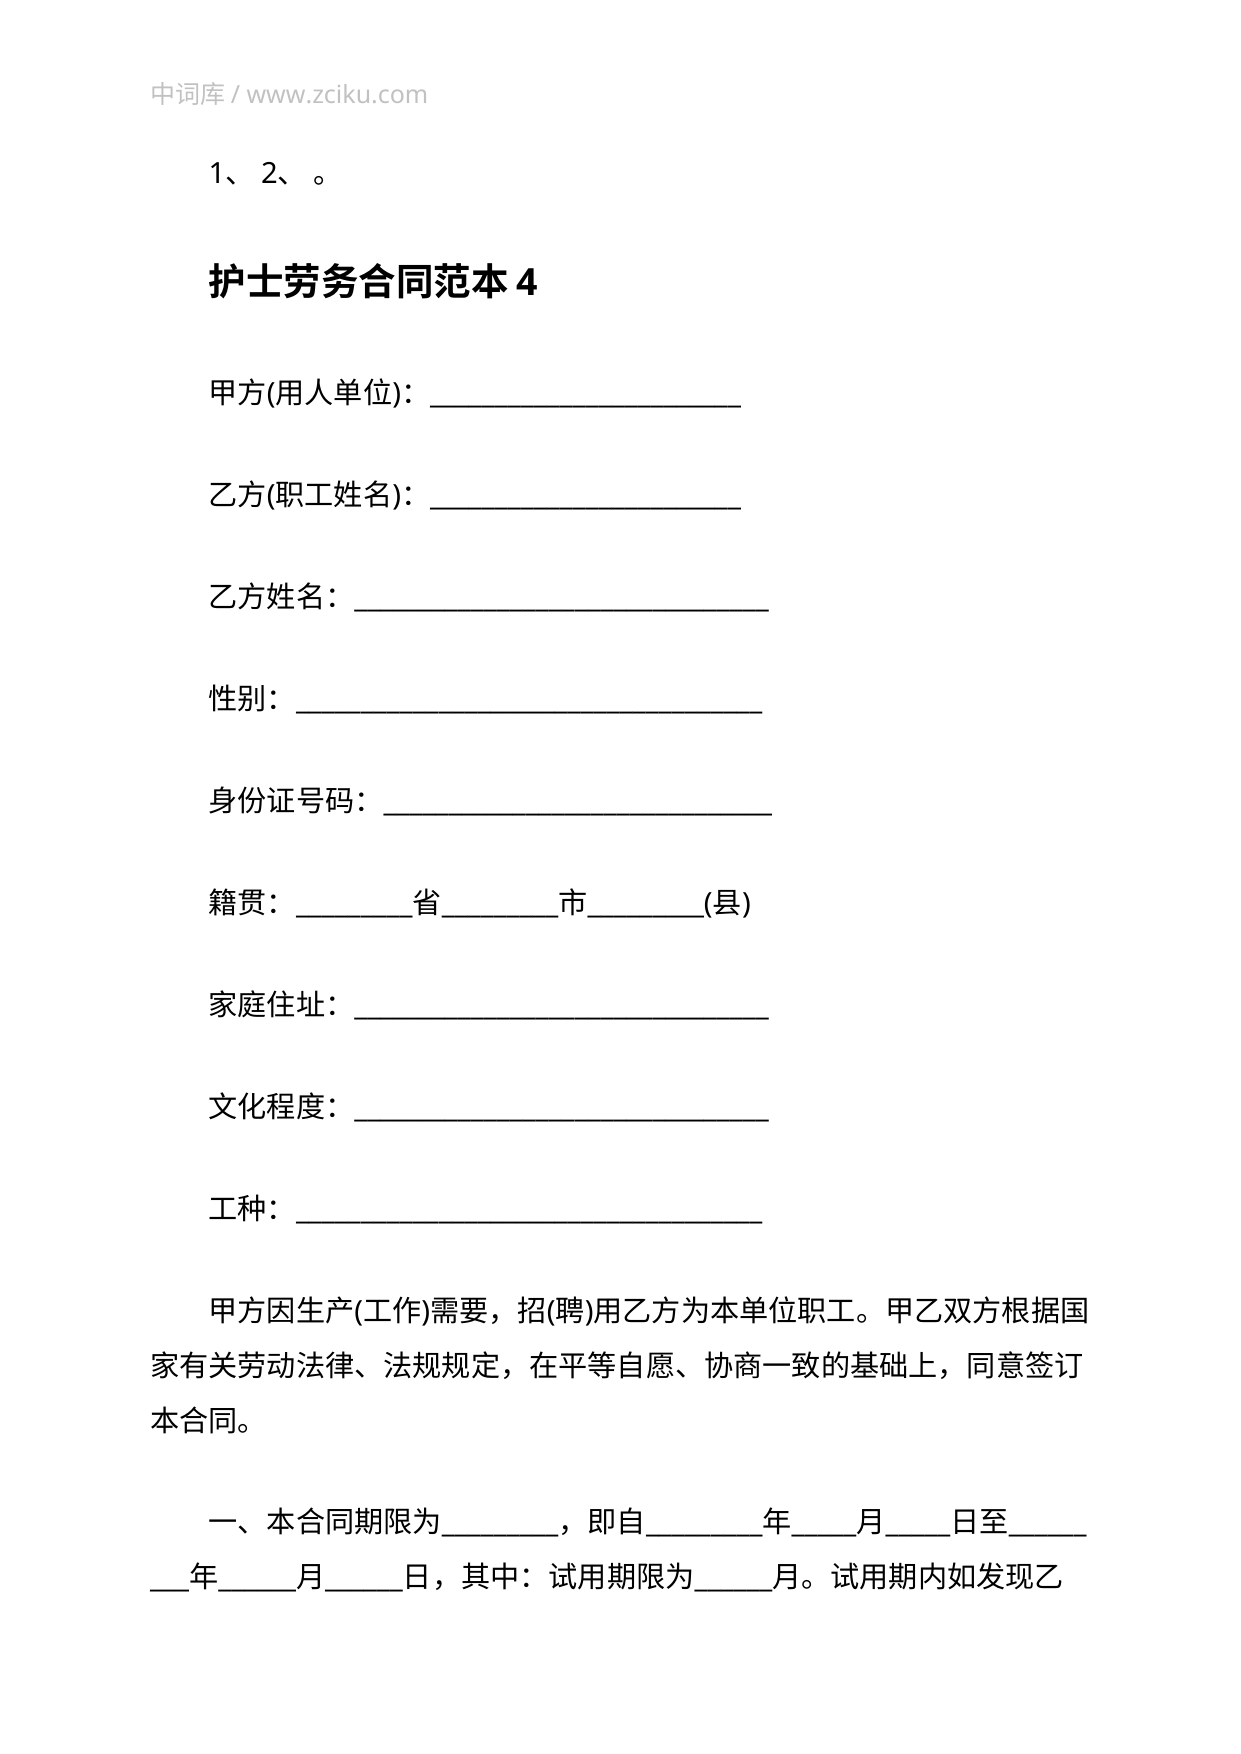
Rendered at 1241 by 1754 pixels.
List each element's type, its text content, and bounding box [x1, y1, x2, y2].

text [150, 1499, 1090, 1596]
text 性别：____________________________________ [150, 676, 1090, 718]
text 护士劳务合同范本4 [150, 252, 1090, 306]
text 乙方姓名：________________________________ [150, 573, 1090, 616]
text 籍贯：_________省_________市_________(县) [150, 879, 1090, 922]
text 甲方因生产(工作)需要，招(聘)用乙方为本单位职工。甲乙双方根据国家有关劳动法律、法规规定，在平等自愿、协商一致的基础上，同意签订本合同。 [150, 1287, 1090, 1439]
text 身份证号码：______________________________ [150, 777, 1090, 820]
text 乙方(职工姓名)：________________________ [150, 472, 1090, 514]
text 甲方(用人单位)：________________________ [150, 369, 1090, 412]
text 1、 2、 。 [150, 150, 1090, 192]
text 工种：____________________________________ [150, 1185, 1090, 1228]
text 文化程度：________________________________ [150, 1083, 1090, 1126]
text 家庭住址：________________________________ [150, 981, 1090, 1024]
